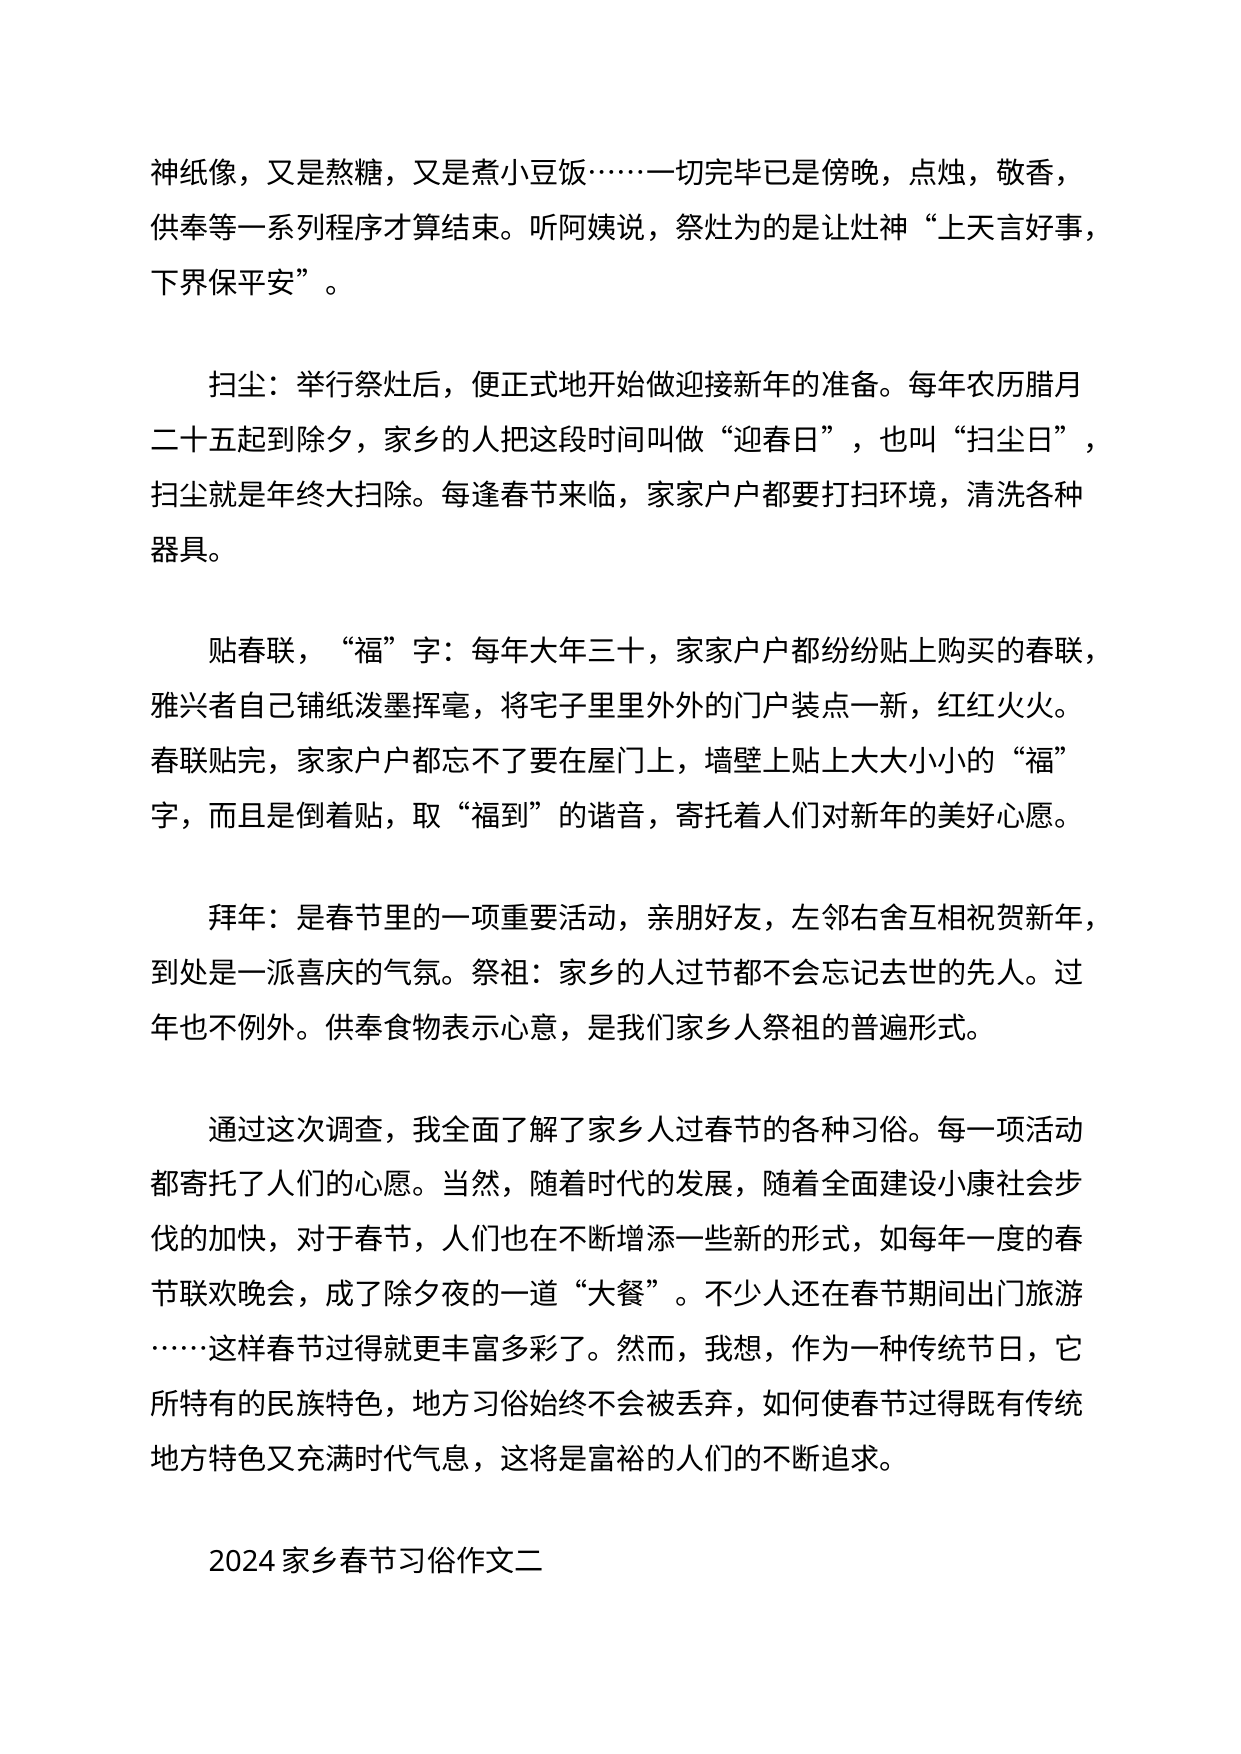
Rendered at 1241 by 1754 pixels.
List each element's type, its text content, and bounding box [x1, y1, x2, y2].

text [150, 150, 1090, 302]
text 2024家乡春节习俗作文二 [150, 1537, 1090, 1579]
text 通过这次调查，我全面了解了家乡人过春节的各种习俗。每一项活动都寄托了人们的心愿。当然，随着时代的发展，随着全面建设小康社会步伐的加快，对于春节，人们也在不断增添一些新的形式，如每年一度的春节联欢晚会，成了除夕夜的一道“大餐”。不少人还在春节期间出门旅游……这样春节过得就更丰富多彩了。然而，我想，作为一种传统节日，它所特有的民族特色，地方习俗始终不会被丢弃，如何使春节过得既有传统地方特色又充满时代气息，这将是富裕的人们的不断追求。 [150, 1106, 1090, 1478]
text 扫尘：举行祭灶后，便正式地开始做迎接新年的准备。每年农历腊月二十五起到除夕，家乡的人把这段时间叫做“迎春日”，也叫“扫尘日”，扫尘就是年终大扫除。每逢春节来临，家家户户都要打扫环境，清洗各种器具。 [150, 362, 1090, 568]
text 拜年：是春节里的一项重要活动，亲朋好友，左邻右舍互相祝贺新年，到处是一派喜庆的气氛。祭祖：家乡的人过节都不会忘记去世的先人。过年也不例外。供奉食物表示心意，是我们家乡人祭祖的普遍形式。 [150, 894, 1090, 1047]
text 贴春联，“福”字：每年大年三十，家家户户都纷纷贴上购买的春联，雅兴者自己铺纸泼墨挥毫，将宅子里里外外的门户装点一新，红红火火。春联贴完，家家户户都忘不了要在屋门上，墙壁上贴上大大小小的“福”字，而且是倒着贴，取“福到”的谐音，寄托着人们对新年的美好心愿。 [150, 628, 1090, 835]
